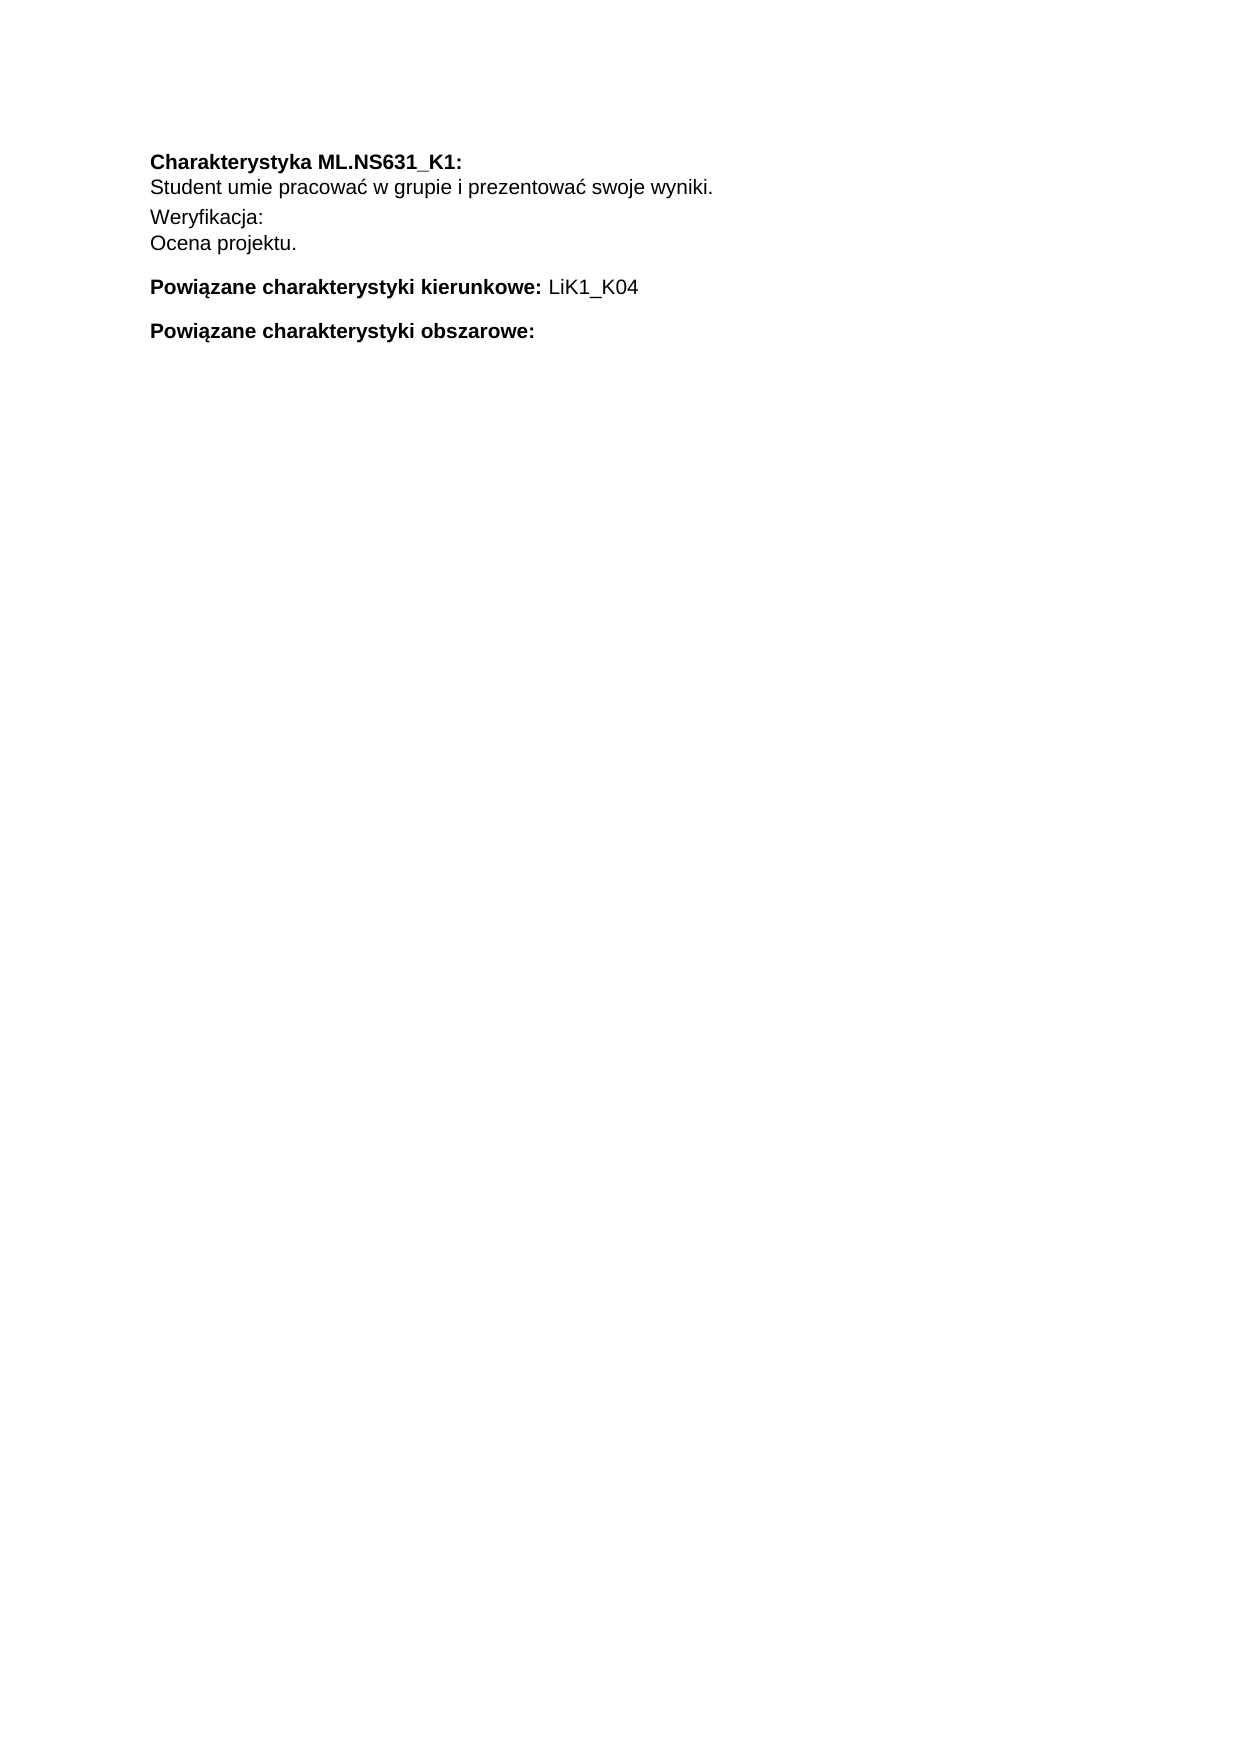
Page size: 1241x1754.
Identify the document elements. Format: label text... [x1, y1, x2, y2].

text Powiązane charakterystyki kierunkowe: LiK1_K04 [150, 275, 1090, 299]
text Weryfikacja: [150, 205, 1090, 229]
text Ocena projektu. [150, 231, 1090, 255]
text Powiązane charakterystyki obszarowe: [150, 319, 1090, 343]
text Student umie pracować w grupie i prezentować swoje wyniki. [150, 175, 1090, 199]
text Charakterystyka ML.NS631_K1: [150, 150, 1090, 174]
